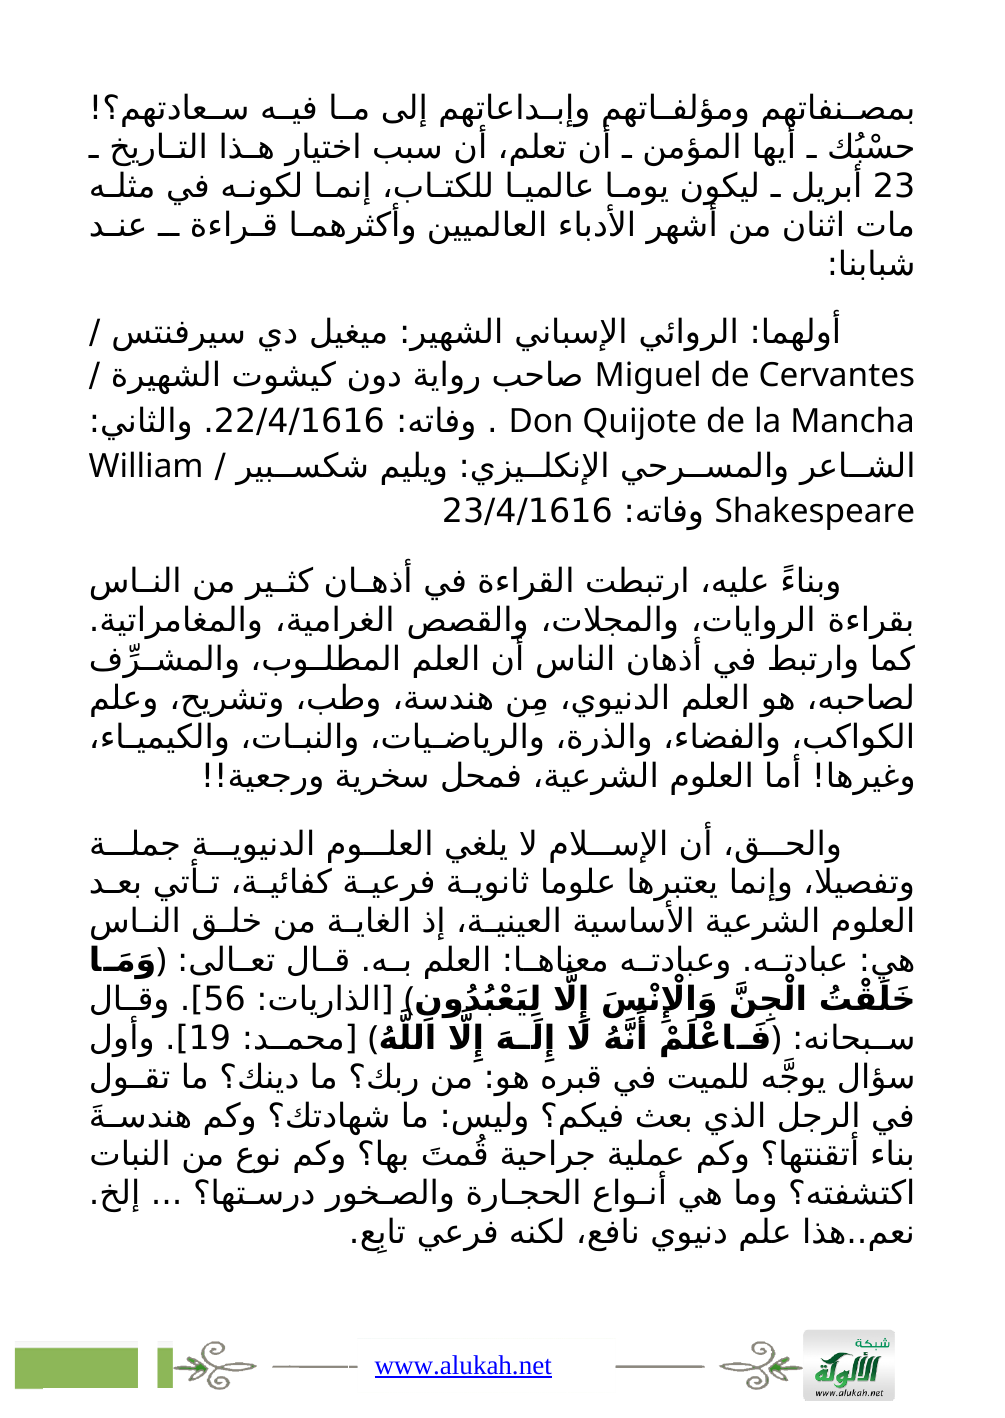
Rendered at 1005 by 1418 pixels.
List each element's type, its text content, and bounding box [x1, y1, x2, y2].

text والحق، أن الإسلام لا يلغي العلوم الدنيوية جملة وتفصيلا، وإنما يعتبرها علوما ثانوية فرعية كفائية، تأتي بعد العلوم الشرعية الأساسية العينية، إذ الغاية من خلق الناس هي: عبادته. وعبادته معناها: العلم به. قال تعالى: ﴿وَمَا خَلَقْتُ الْجِنَّ وَالْإِنْسَ إِلَّا لِيَعْبُدُونِ﴾ [الذاريات: 56]. وقال سبحانه: ﴿فَاعْلَمْ أَنَّهُ لَا إِلَهَ إِلَّا اللَّهُ﴾ [محمد: 19]. وأول سؤال يوجَّه للميت في قبره هو: من ربك؟ ما دينك؟ ما تقول في الرجل الذي بعث فيكم؟ وليس: ما شهادتك؟ وكم هندسةَ بناء أتقنتها؟ وكم عملية جراحية قُمتَ بها؟ وكم نوع من النبات اكتشفته؟ وما هي أنواع الحجارة والصخور درستها؟ ... إلخ. نعم..هذا علم دنيوي نافع، لكنه فرعي تابِع. [89, 824, 915, 1251]
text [89, 89, 915, 283]
text أولهما: الروائي الإسباني الشهير: ميغيل دي سيرفنتس / Miguel de Cervantes صاحب رواية دون كيشوت الشهيرة / Don Quijote de la Mancha . وفاته: 22/4/1616. والثاني: الشاعر والمسرحي الإنكليزي: ويليم شكسبير / William Shakespeare وفاته: 23/4/1616 [89, 312, 915, 533]
picture [13, 1326, 897, 1408]
text وبناءً عليه، ارتبطت القراءة في أذهان كثير من الناس بقراءة الروايات، والمجلات، والقصص الغرامية، والمغامراتية. كما وارتبط في أذهان الناس أن العلم المطلوب، والمشرِّف لصاحبه، هو العلم الدنيوي، مِن هندسة، وطب، وتشريح، وعلم الكواكب، والفضاء، والذرة، والرياضيات، والنبات، والكيمياء، وغيرها! أما العلوم الشرعية، فمحل سخرية ورجعية!! [89, 562, 915, 795]
